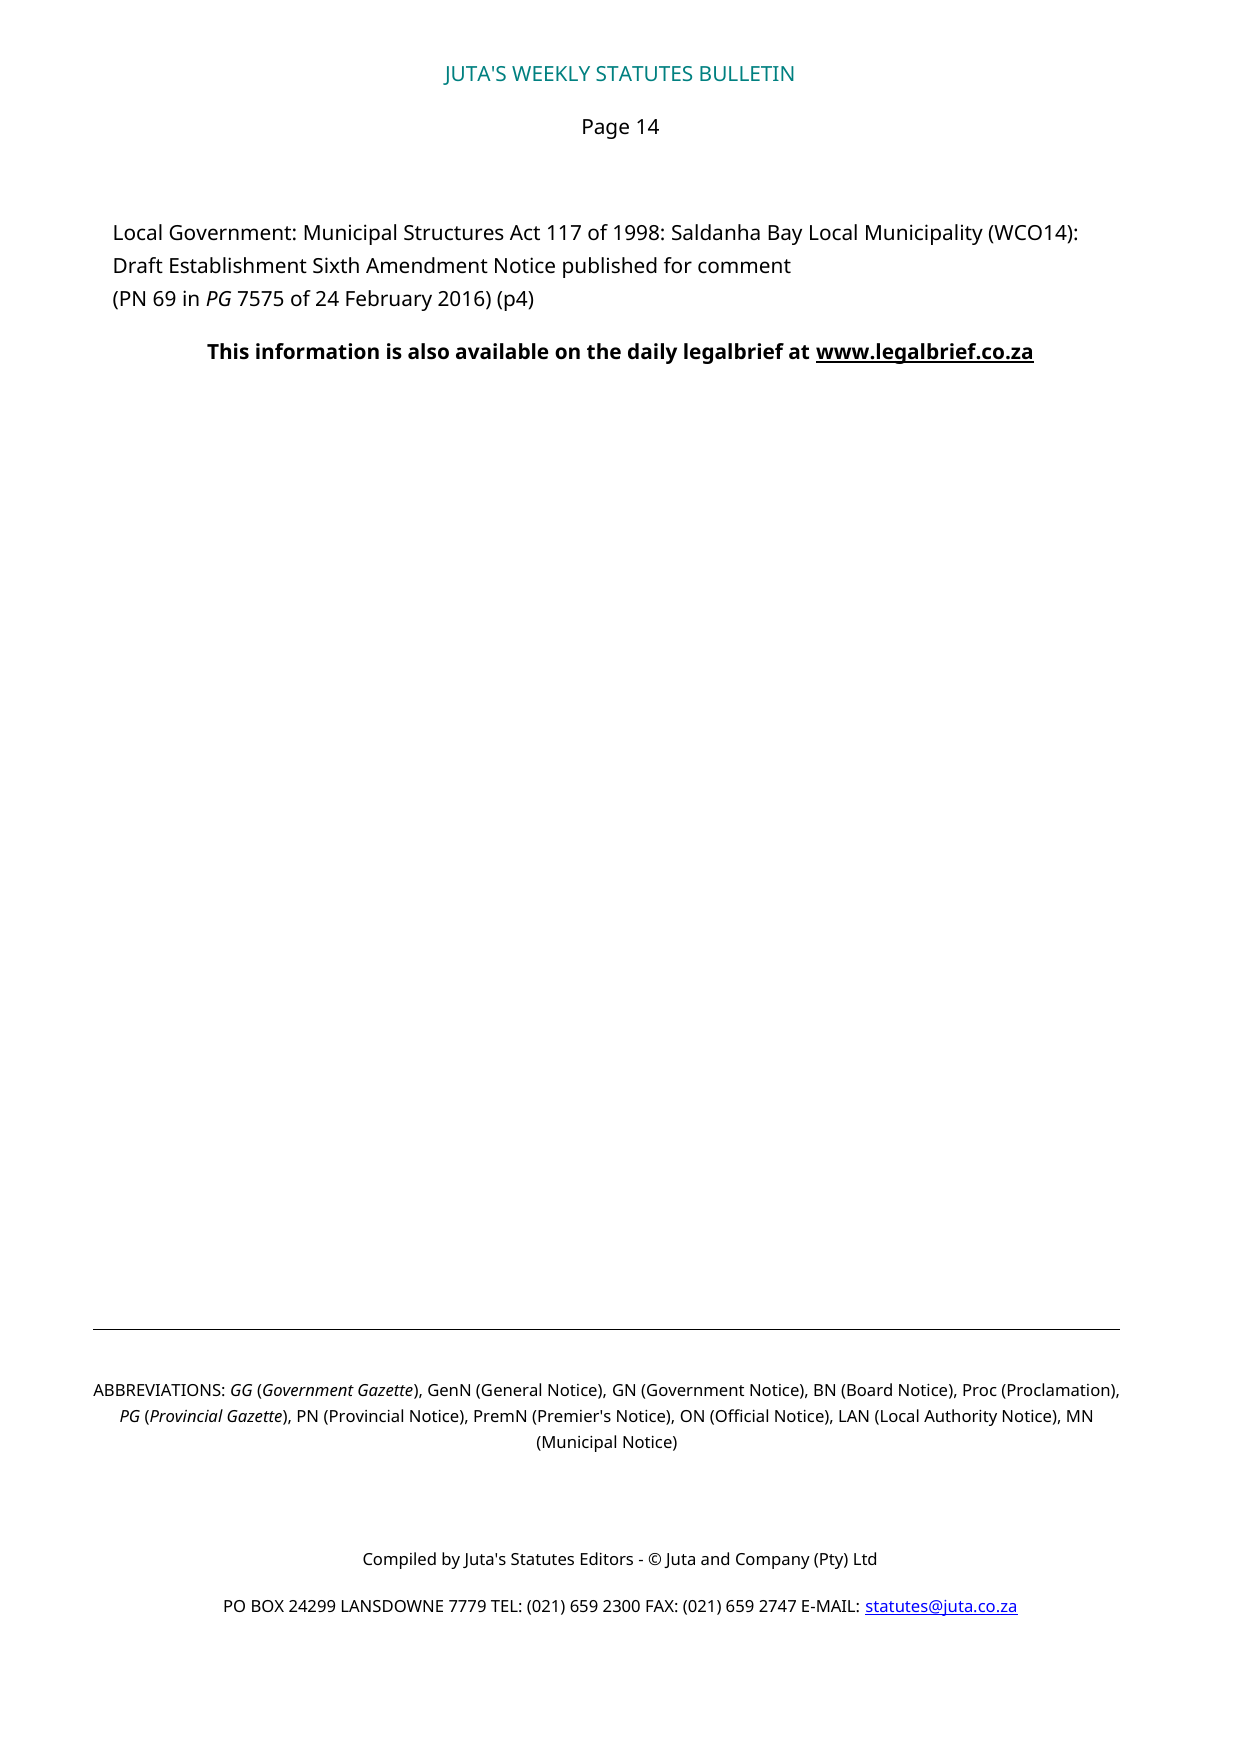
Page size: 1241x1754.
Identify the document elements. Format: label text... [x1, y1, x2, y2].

text Local Government: Municipal Structures Act 117 of 1998: Saldanha Bay Local Municipality (WCO14): Draft Establishment Sixth Amendment Notice published for comment (PN 69 in PG 7575 of 24 February 2016) (p4) [112, 218, 1128, 312]
text This information is also available on the daily legalbrief at www.legalbrief.co.za [112, 337, 1128, 366]
